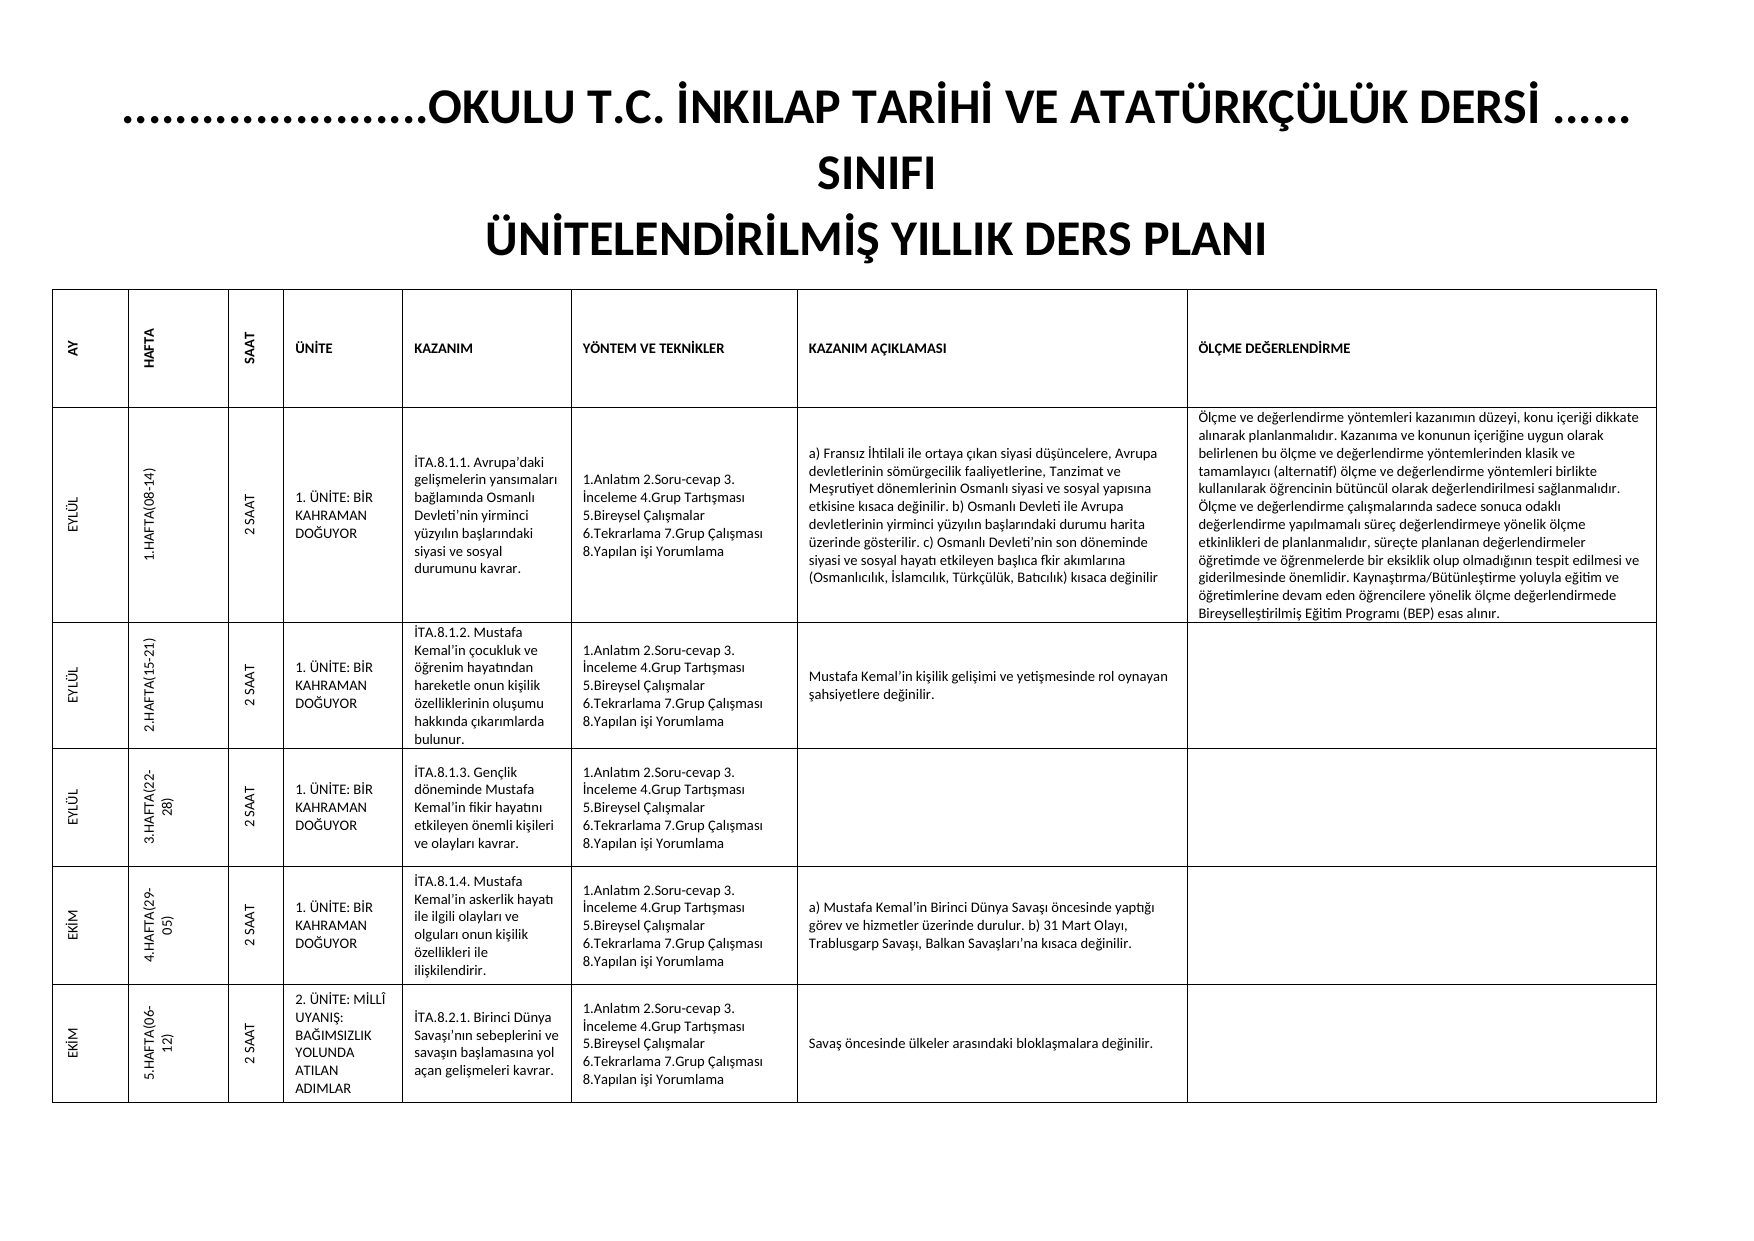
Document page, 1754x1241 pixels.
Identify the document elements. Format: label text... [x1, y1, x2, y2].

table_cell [572, 985, 797, 1102]
table_cell 2 SAAT [229, 985, 283, 1102]
table_cell 2.HAFTA(15-21) [129, 623, 228, 748]
text .......................OKULU T.C. İNKILAP TARİHİ VE ATATÜRKÇÜLÜK DERSİ ...... SINIFI ÜNİTELENDİRİLMİŞ YILLIK DERS PLANI [75, 75, 1679, 268]
table_cell 2 SAAT [229, 623, 283, 748]
table_cell 2 SAAT [229, 867, 283, 984]
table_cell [284, 985, 402, 1102]
table_cell Mustafa Kemal’in kişilik gelişimi ve yetişmesinde rol oynayan şahsiyetlere değinilir. [798, 623, 1187, 748]
table_cell 3.HAFTA(22-28) [129, 749, 228, 866]
table_cell 1.HAFTA(08-14) [129, 408, 228, 622]
table_cell EYLÜL [53, 408, 128, 622]
table_cell EYLÜL [53, 749, 128, 866]
table_cell Savaş öncesinde ülkeler arasındaki bloklaşmalara değinilir. [798, 985, 1187, 1102]
table_cell 1.Anlatım 2.Soru-cevap 3. İnceleme 4.Grup Tartışması 5.Bireysel Çalışmalar 6.Tekrarlama 7.Grup Çalışması 8.Yapılan işi Yorumlama [572, 408, 797, 622]
table_cell İTA.8.1.3. Gençlik döneminde Mustafa Kemal’in fikir hayatını etkileyen önemli kişileri ve olayları kavrar. [403, 749, 571, 866]
table_cell EKİM [53, 985, 128, 1102]
table_cell 1.Anlatım 2.Soru-cevap 3. İnceleme 4.Grup Tartışması 5.Bireysel Çalışmalar 6.Tekrarlama 7.Grup Çalışması 8.Yapılan işi Yorumlama [572, 749, 797, 866]
table_cell 2 SAAT [229, 408, 283, 622]
table_header ÜNİTE [284, 290, 402, 407]
table_cell EYLÜL [53, 623, 128, 748]
table_header YÖNTEM VE TEKNİKLER [572, 290, 797, 407]
table_cell a) Mustafa Kemal’in Birinci Dünya Savaşı öncesinde yaptığı görev ve hizmetler üzerinde durulur. b) 31 Mart Olayı, Trablusgarp Savaşı, Balkan Savaşları’na kısaca değinilir. [798, 867, 1187, 984]
table_cell 1.Anlatım 2.Soru-cevap 3. İnceleme 4.Grup Tartışması 5.Bireysel Çalışmalar 6.Tekrarlama 7.Grup Çalışması 8.Yapılan işi Yorumlama [572, 623, 797, 748]
table_cell Ölçme ve değerlendirme yöntemleri kazanımın düzeyi, konu içeriği dikkate alınarak planlanmalıdır. Kazanıma ve konunun içeriğine uygun olarak belirlenen bu ölçme ve değerlendirme yöntemlerinden klasik ve tamamlayıcı (alternatif) ölçme ve değerlendirme yöntemleri birlikte kullanılarak öğrencinin bütüncül olarak değerlendirilmesi sağlanmalıdır. Ölçme ve değerlendirme çalışmalarında sadece sonuca odaklı değerlendirme yapılmamalı süreç değerlendirmeye yönelik ölçme etkinlikleri de planlanmalıdır, süreçte planlanan değerlendirmeler öğretimde ve öğrenmelerde bir eksiklik olup olmadığının tespit edilmesi ve giderilmesinde önemlidir. Kaynaştırma/Bütünleştirme yoluyla eğitim ve öğretimlerine devam eden öğrencilere yönelik ölçme değerlendirmede Bireyselleştirilmiş Eğitim Programı (BEP) esas alınır. [1188, 408, 1656, 622]
table_header KAZANIM [403, 290, 571, 407]
table_cell 4.HAFTA(29-05) [129, 867, 228, 984]
table_cell 1. ÜNİTE: BİR KAHRAMAN DOĞUYOR [284, 408, 402, 622]
table_cell EKİM [53, 867, 128, 984]
table_cell [1188, 867, 1656, 984]
table_cell 1. ÜNİTE: BİR KAHRAMAN DOĞUYOR [284, 867, 402, 984]
table_cell 1. ÜNİTE: BİR KAHRAMAN DOĞUYOR [284, 623, 402, 748]
table_cell 2 SAAT [229, 749, 283, 866]
table_cell [1188, 985, 1656, 1102]
table_cell 1. ÜNİTE: BİR KAHRAMAN DOĞUYOR [284, 749, 402, 866]
table_header ÖLÇME DEĞERLENDİRME [1188, 290, 1656, 407]
table_header SAAT [229, 290, 283, 407]
table_cell a) Fransız İhtilali ile ortaya çıkan siyasi düşüncelere, Avrupa devletlerinin sömürgecilik faaliyetlerine, Tanzimat ve Meşrutiyet dönemlerinin Osmanlı siyasi ve sosyal yapısına etkisine kısaca değinilir. b) Osmanlı Devleti ile Avrupa devletlerinin yirminci yüzyılın başlarındaki durumu harita üzerinde gösterilir. c) Osmanlı Devleti’nin son döneminde siyasi ve sosyal hayatı etkileyen başlıca fkir akımlarına (Osmanlıcılık, İslamcılık, Türkçülük, Batıcılık) kısaca değinilir [798, 408, 1187, 622]
table_cell [1188, 623, 1656, 748]
table_header AY [53, 290, 128, 407]
table_cell 5.HAFTA(06-12) [129, 985, 228, 1102]
table_cell 1.Anlatım 2.Soru-cevap 3. İnceleme 4.Grup Tartışması 5.Bireysel Çalışmalar 6.Tekrarlama 7.Grup Çalışması 8.Yapılan işi Yorumlama [572, 867, 797, 984]
table_cell İTA.8.2.1. Birinci Dünya Savaşı’nın sebeplerini ve savaşın başlamasına yol açan gelişmeleri kavrar. [403, 985, 571, 1102]
table_header KAZANIM AÇIKLAMASI [798, 290, 1187, 407]
table_cell İTA.8.1.1. Avrupa’daki gelişmelerin yansımaları bağlamında Osmanlı Devleti’nin yirminci yüzyılın başlarındaki siyasi ve sosyal durumunu kavrar. [403, 408, 571, 622]
table_cell [798, 749, 1187, 866]
table_cell İTA.8.1.4. Mustafa Kemal’in askerlik hayatı ile ilgili olayları ve olguları onun kişilik özellikleri ile ilişkilendirir. [403, 867, 571, 984]
table_cell [1188, 749, 1656, 866]
table_header HAFTA [129, 290, 228, 407]
table_cell İTA.8.1.2. Mustafa Kemal’in çocukluk ve öğrenim hayatından hareketle onun kişilik özelliklerinin oluşumu hakkında çıkarımlarda bulunur. [403, 623, 571, 748]
